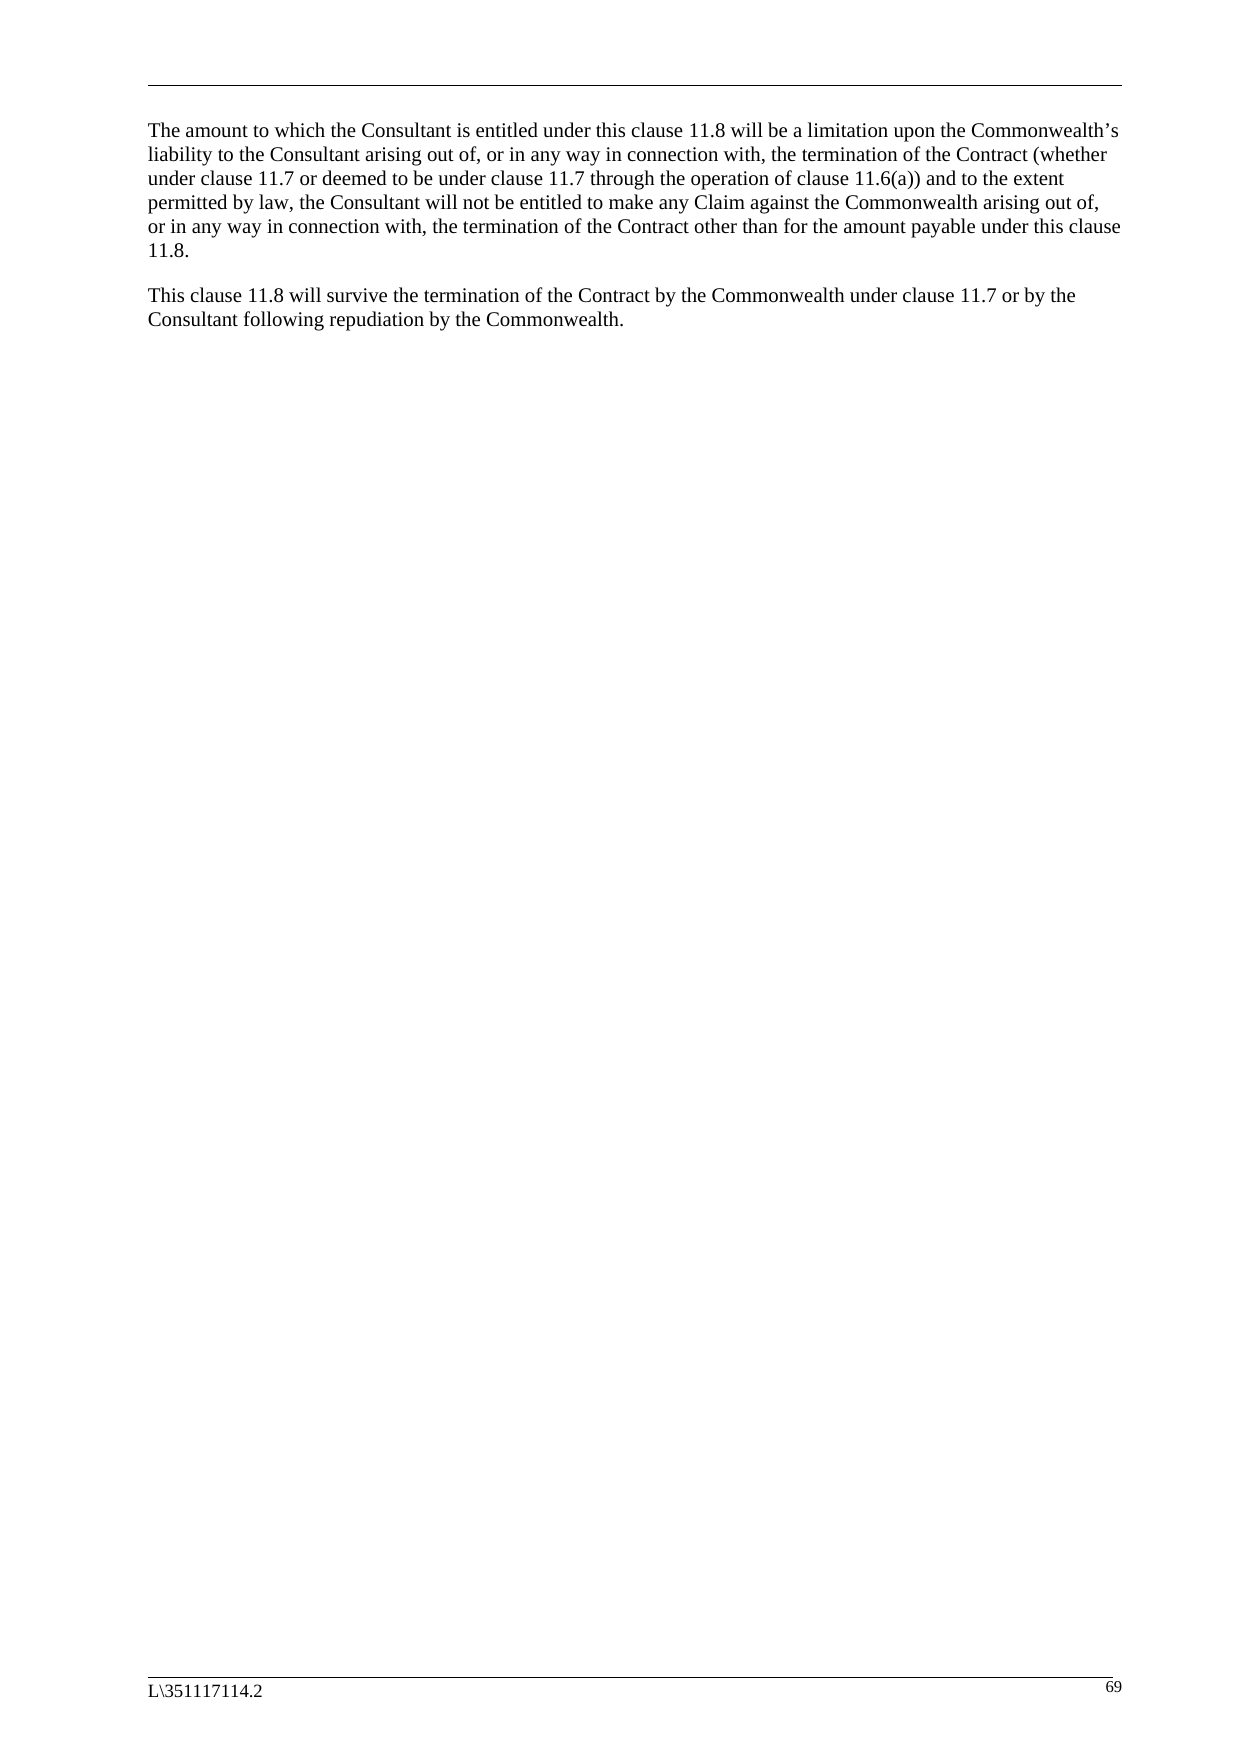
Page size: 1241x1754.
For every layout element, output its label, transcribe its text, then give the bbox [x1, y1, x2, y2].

text This clause 11.8 will survive the termination of the Contract by the Commonwealth under clause 11.7 or by the Consultant following repudiation by the Commonwealth. [148, 283, 1122, 331]
text The amount to which the Consultant is entitled under this clause 11.8 will be a limitation upon the Commonwealth’s liability to the Consultant arising out of, or in any way in connection with, the termination of the Contract (whether under clause 11.7 or deemed to be under clause 11.7 through the operation of clause 11.6(a)) and to the extent permitted by law, the Consultant will not be entitled to make any Claim against the Commonwealth arising out of, or in any way in connection with, the termination of the Contract other than for the amount payable under this clause 11.8. [148, 118, 1122, 262]
